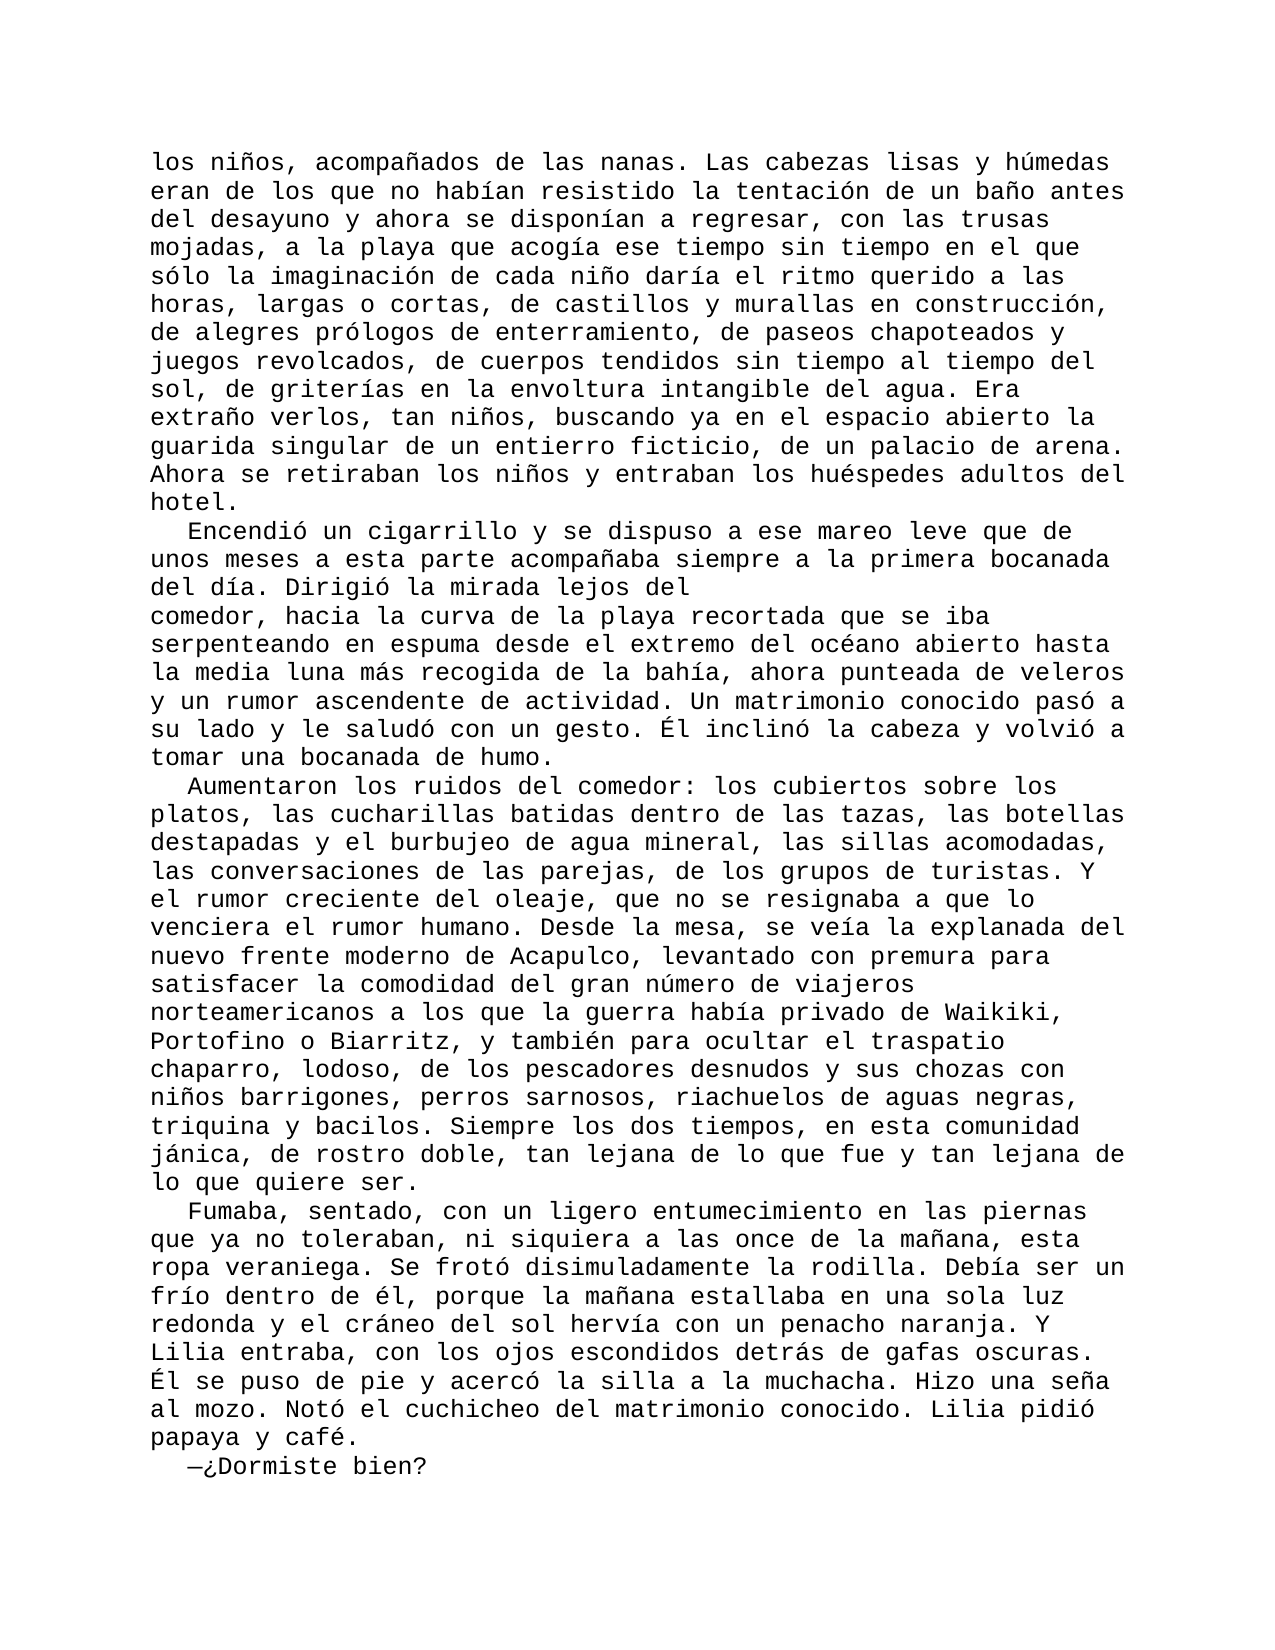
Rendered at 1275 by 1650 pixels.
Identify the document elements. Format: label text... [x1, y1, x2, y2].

text Fumaba, sentado, con un ligero entumecimiento en las piernas que ya no toleraban, ni siquiera a las once de la mañana, esta ropa veraniega. Se frotó disimuladamente la rodilla. Debía ser un frío dentro de él, porque la mañana estallaba en una sola luz redonda y el cráneo del sol hervía con un penacho naranja. Y Lilia entraba, con los ojos escondidos detrás de gafas oscuras. Él se puso de pie y acercó la silla a la muchacha. Hizo una seña al mozo. Notó el cuchicheo del matrimonio conocido. Lilia pidió papaya y café. [150, 1198, 1125, 1453]
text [150, 150, 1125, 518]
text Encendió un cigarrillo y se dispuso a ese mareo leve que de unos meses a esta parte acompañaba siempre a la primera bocanada del día. Dirigió la mirada lejos del [150, 518, 1125, 603]
text comedor, hacia la curva de la playa recortada que se iba serpenteando en espuma desde el extremo del océano abierto hasta la media luna más recogida de la bahía, ahora punteada de veleros y un rumor ascendente de actividad. Un matrimonio conocido pasó a su lado y le saludó con un gesto. Él inclinó la cabeza y volvió a tomar una bocanada de humo. [150, 603, 1125, 773]
text Aumentaron los ruidos del comedor: los cubiertos sobre los platos, las cucharillas batidas dentro de las tazas, las botellas destapadas y el burbujeo de agua mineral, las sillas acomodadas, las conversaciones de las parejas, de los grupos de turistas. Y el rumor creciente del oleaje, que no se resignaba a que lo venciera el rumor humano. Desde la mesa, se veía la explanada del nuevo frente moderno de Acapulco, levantado con premura para satisfacer la comodidad del gran número de viajeros norteamericanos a los que la guerra había privado de Waikiki, Portofino o Biarritz, y también para ocultar el traspatio chaparro, lodoso, de los pescadores desnudos y sus chozas con niños barrigones, perros sarnosos, riachuelos de aguas negras, triquina y bacilos. Siempre los dos tiempos, en esta comunidad jánica, de rostro doble, tan lejana de lo que fue y tan lejana de lo que quiere ser. [150, 773, 1125, 1198]
text —¿Dormiste bien? [150, 1453, 1125, 1482]
